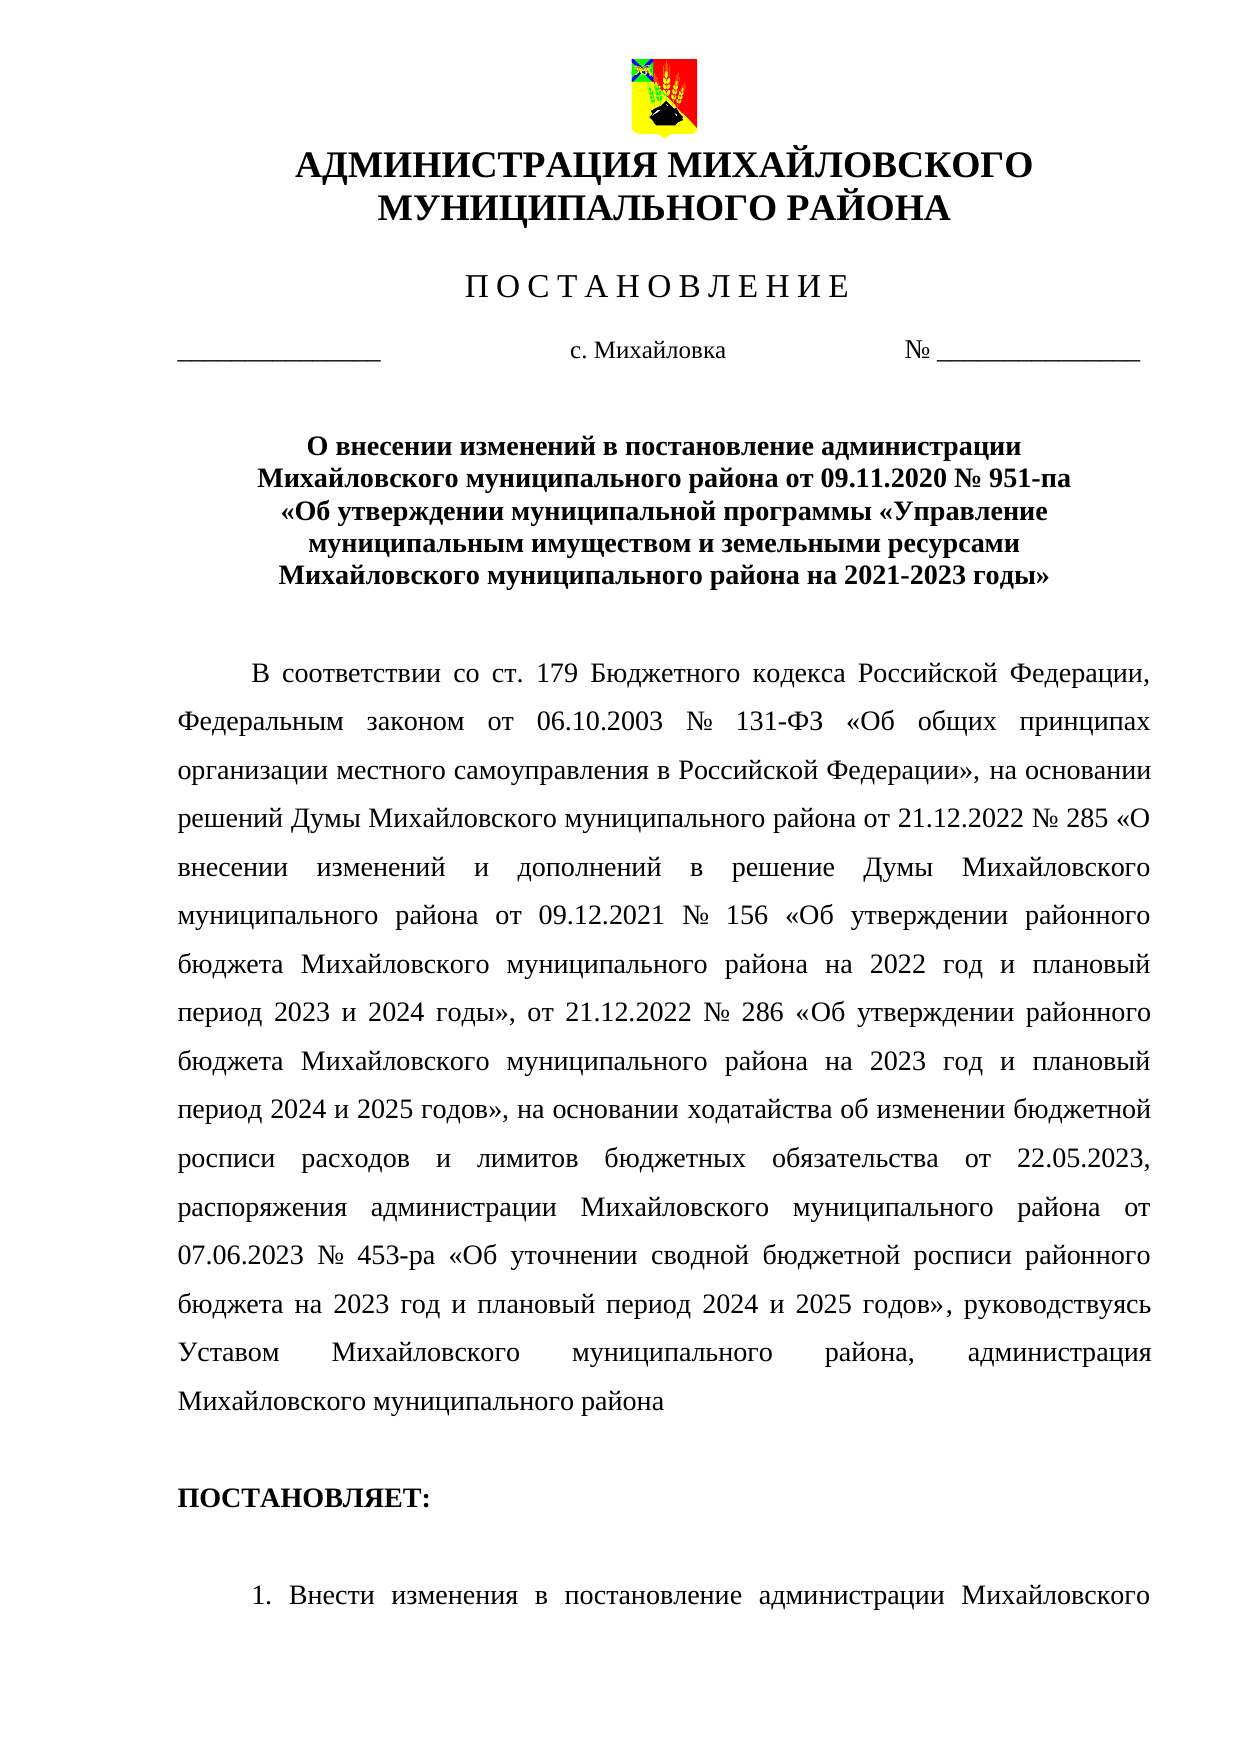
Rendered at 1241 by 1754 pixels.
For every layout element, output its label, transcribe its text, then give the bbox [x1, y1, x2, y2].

text МУНИЦИПАЛЬНОГО РАЙОНА [177, 185, 1152, 228]
text Михайловского муниципального района от 09.11.2020 № 951-па [177, 461, 1152, 494]
text «Об утверждении муниципальной программы «Управление муниципальным имуществом и земельными ресурсами [177, 494, 1152, 558]
text ПОСТАНОВЛЕНИЕ [177, 267, 1152, 333]
text _______________ с. Михайловка № _______________ [177, 333, 1152, 364]
text АДМИНИСТРАЦИЯ МИХАЙЛОВСКОГО [177, 142, 1152, 185]
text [177, 1578, 1152, 1610]
text В соответствии со ст. 179 Бюджетного кодекса Российской Федерации, Федеральным законом от 06.10.2003 № 131-ФЗ «Об общих принципах организации местного самоуправления в Российской Федерации», на основании решений Думы Михайловского муниципального района от 21.12.2022 № 285 «О внесении изменений и дополнений в решение Думы Михайловского муниципального района от 09.12.2021 № 156 «Об утверждении районного бюджета Михайловского муниципального района на 2022 год и плановый период 2023 и 2024 годы», от 21.12.2022 № 286 «Об утверждении районного бюджета Михайловского муниципального района на 2023 год и плановый период 2024 и 2025 годов», на основании ходатайства об изменении бюджетной росписи расходов и лимитов бюджетных обязательства от 22.05.2023, распоряжения администрации Михайловского муниципального района от 07.06.2023 № 453-ра «Об уточнении сводной бюджетной росписи районного бюджета на 2023 год и плановый период 2024 и 2025 годов», руководствуясь Уставом Михайловского муниципального района, администрация Михайловского муниципального района [177, 656, 1152, 1416]
text ПОСТАНОВЛЯЕТ: [177, 1481, 1152, 1513]
text Михайловского муниципального района на 2021-2023 годы» [177, 558, 1152, 591]
text О внесении изменений в постановление администрации [177, 429, 1152, 461]
picture [631, 59, 698, 142]
